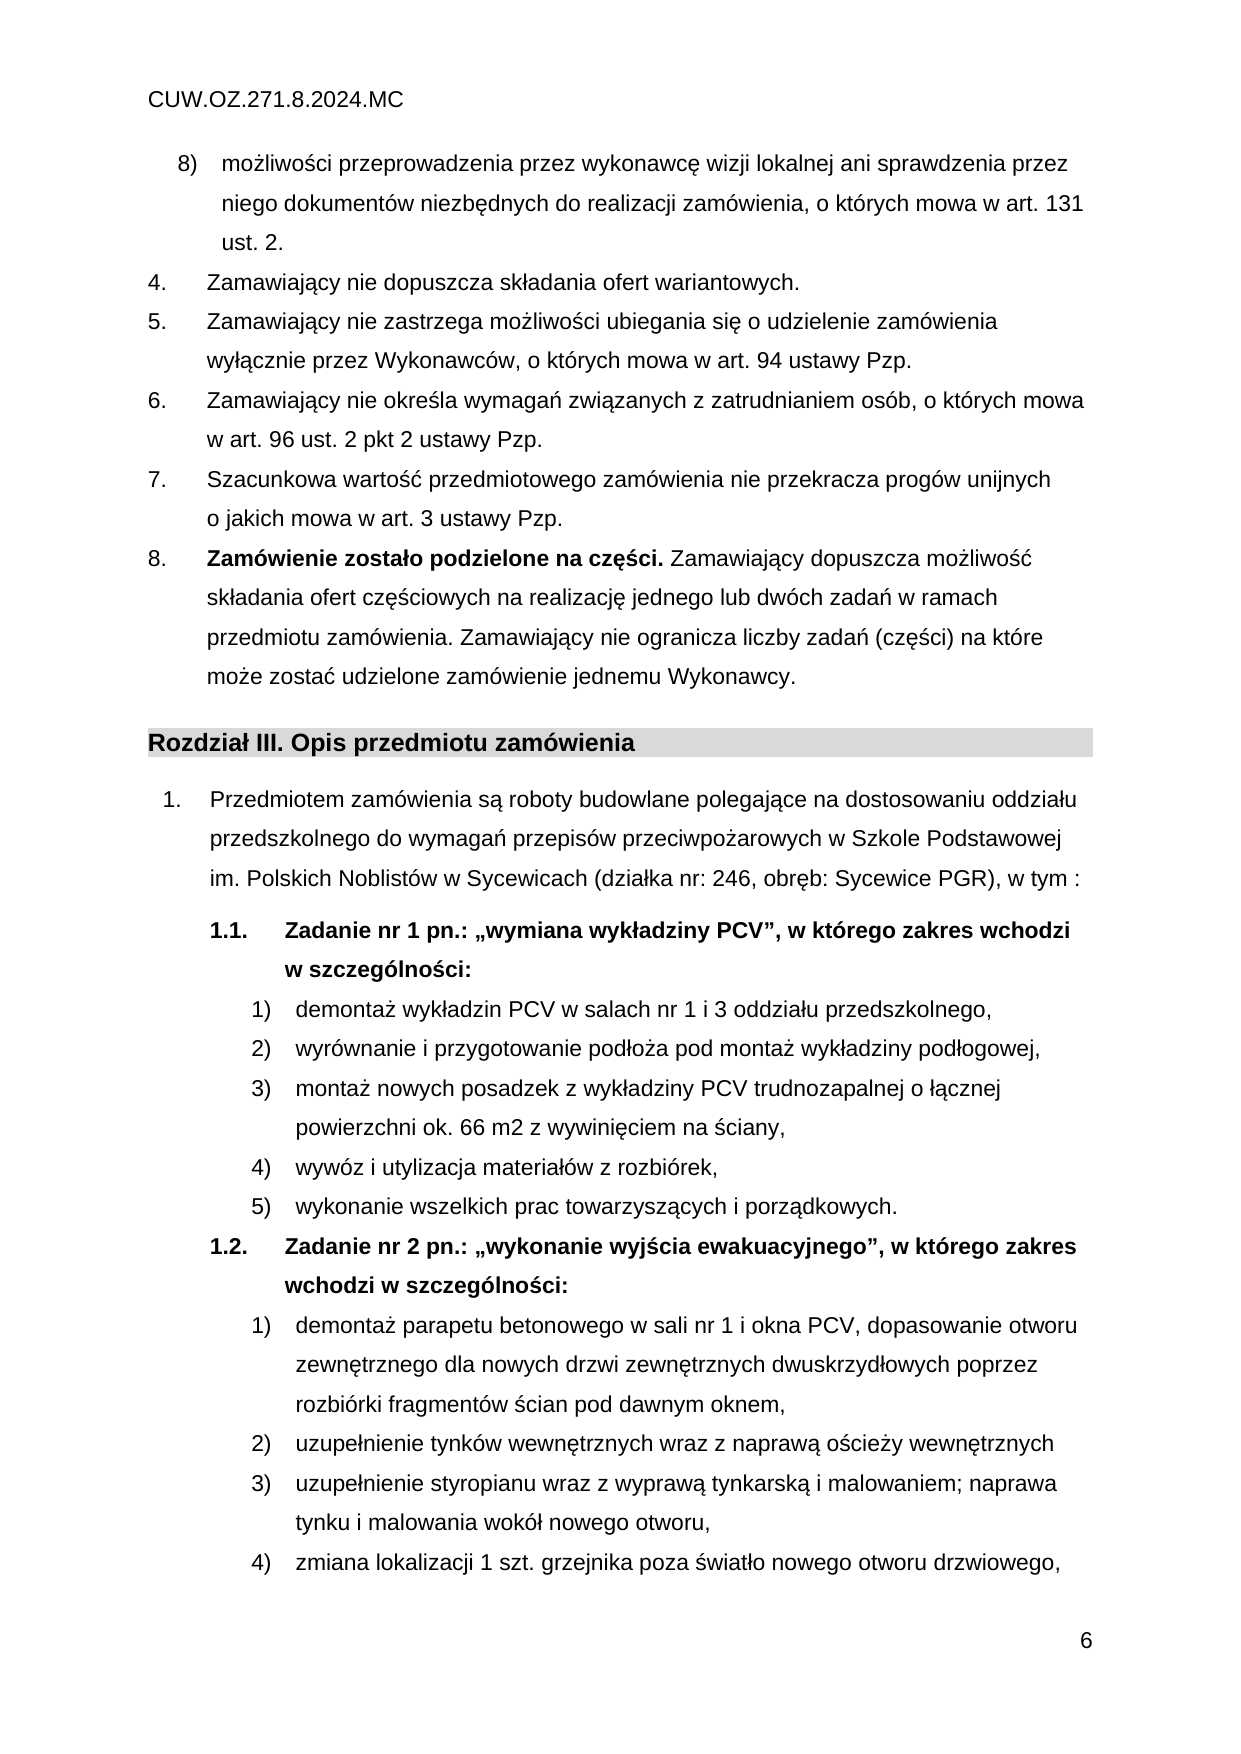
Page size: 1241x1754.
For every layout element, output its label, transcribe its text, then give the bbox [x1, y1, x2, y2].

list uzupełnienie tynków wewnętrznych wraz z naprawą ościeży wewnętrznych [251, 1430, 1093, 1456]
list wyrównanie i przygotowanie podłoża pod montaż wykładziny podłogowej, [251, 1035, 1093, 1062]
list zmiana lokalizacji 1 szt. grzejnika poza światło nowego otworu drzwiowego, [251, 1548, 1093, 1575]
list demontaż wykładzin PCV w salach nr 1 i 3 oddziału przedszkolnego, [251, 996, 1093, 1022]
list Przedmiotem zamówienia są roboty budowlane polegające na dostosowaniu oddziału przedszkolnego do wymagań przepisów przeciwpożarowych w Szkole Podstawowej im. Polskich Noblistów w Sycewicach (działka nr: 246, obręb: Sycewice PGR), w tym : [162, 786, 1093, 891]
list Zamawiający nie dopuszcza składania ofert wariantowych. [148, 268, 1093, 295]
list wywóz i utylizacja materiałów z rozbiórek, [251, 1154, 1093, 1180]
subtitle Rozdział III. Opis przedmiotu zamówienia [148, 728, 1093, 757]
list Zamawiający nie zastrzega możliwości ubiegania się o udzielenie zamówienia wyłącznie przez Wykonawców, o których mowa w art. 94 ustawy Pzp. [148, 308, 1093, 374]
list Zadanie nr 2 pn.: „wykonanie wyjścia ewakuacyjnego”, w którego zakres wchodzi w szczególności: [209, 1233, 1093, 1298]
list montaż nowych posadzek z wykładziny PCV trudnozapalnej o łącznej powierzchni ok. 66 m2 z wywinięciem na ściany, [251, 1075, 1093, 1141]
list demontaż parapetu betonowego w sali nr 1 i okna PCV, dopasowanie otworu zewnętrznego dla nowych drzwi zewnętrznych dwuskrzydłowych poprzez rozbiórki fragmentów ścian pod dawnym oknem, [251, 1312, 1093, 1417]
list uzupełnienie styropianu wraz z wyprawą tynkarską i malowaniem; naprawa tynku i malowania wokół nowego otworu, [251, 1469, 1093, 1535]
list możliwości przeprowadzenia przez wykonawcę wizji lokalnej ani sprawdzenia przez niego dokumentów niezbędnych do realizacji zamówienia, o których mowa w art. 131 ust. 2. [177, 150, 1093, 255]
list Zadanie nr 1 pn.: „wymiana wykładziny PCV”, w którego zakres wchodzi w szczególności: [209, 917, 1093, 983]
list Zamawiający nie określa wymagań związanych z zatrudnianiem osób, o których mowa w art. 96 ust. 2 pkt 2 ustawy Pzp. [148, 387, 1093, 453]
list Szacunkowa wartość przedmiotowego zamówienia nie przekracza progów unijnych o jakich mowa w art. 3 ustawy Pzp. [148, 466, 1093, 532]
list Zamówienie zostało podzielone na części. Zamawiający dopuszcza możliwość składania ofert częściowych na realizację jednego lub dwóch zadań w ramach przedmiotu zamówienia. Zamawiający nie ogranicza liczby zadań (części) na które może zostać udzielone zamówienie jednemu Wykonawcy. [148, 545, 1093, 690]
list wykonanie wszelkich prac towarzyszących i porządkowych. [251, 1193, 1093, 1219]
